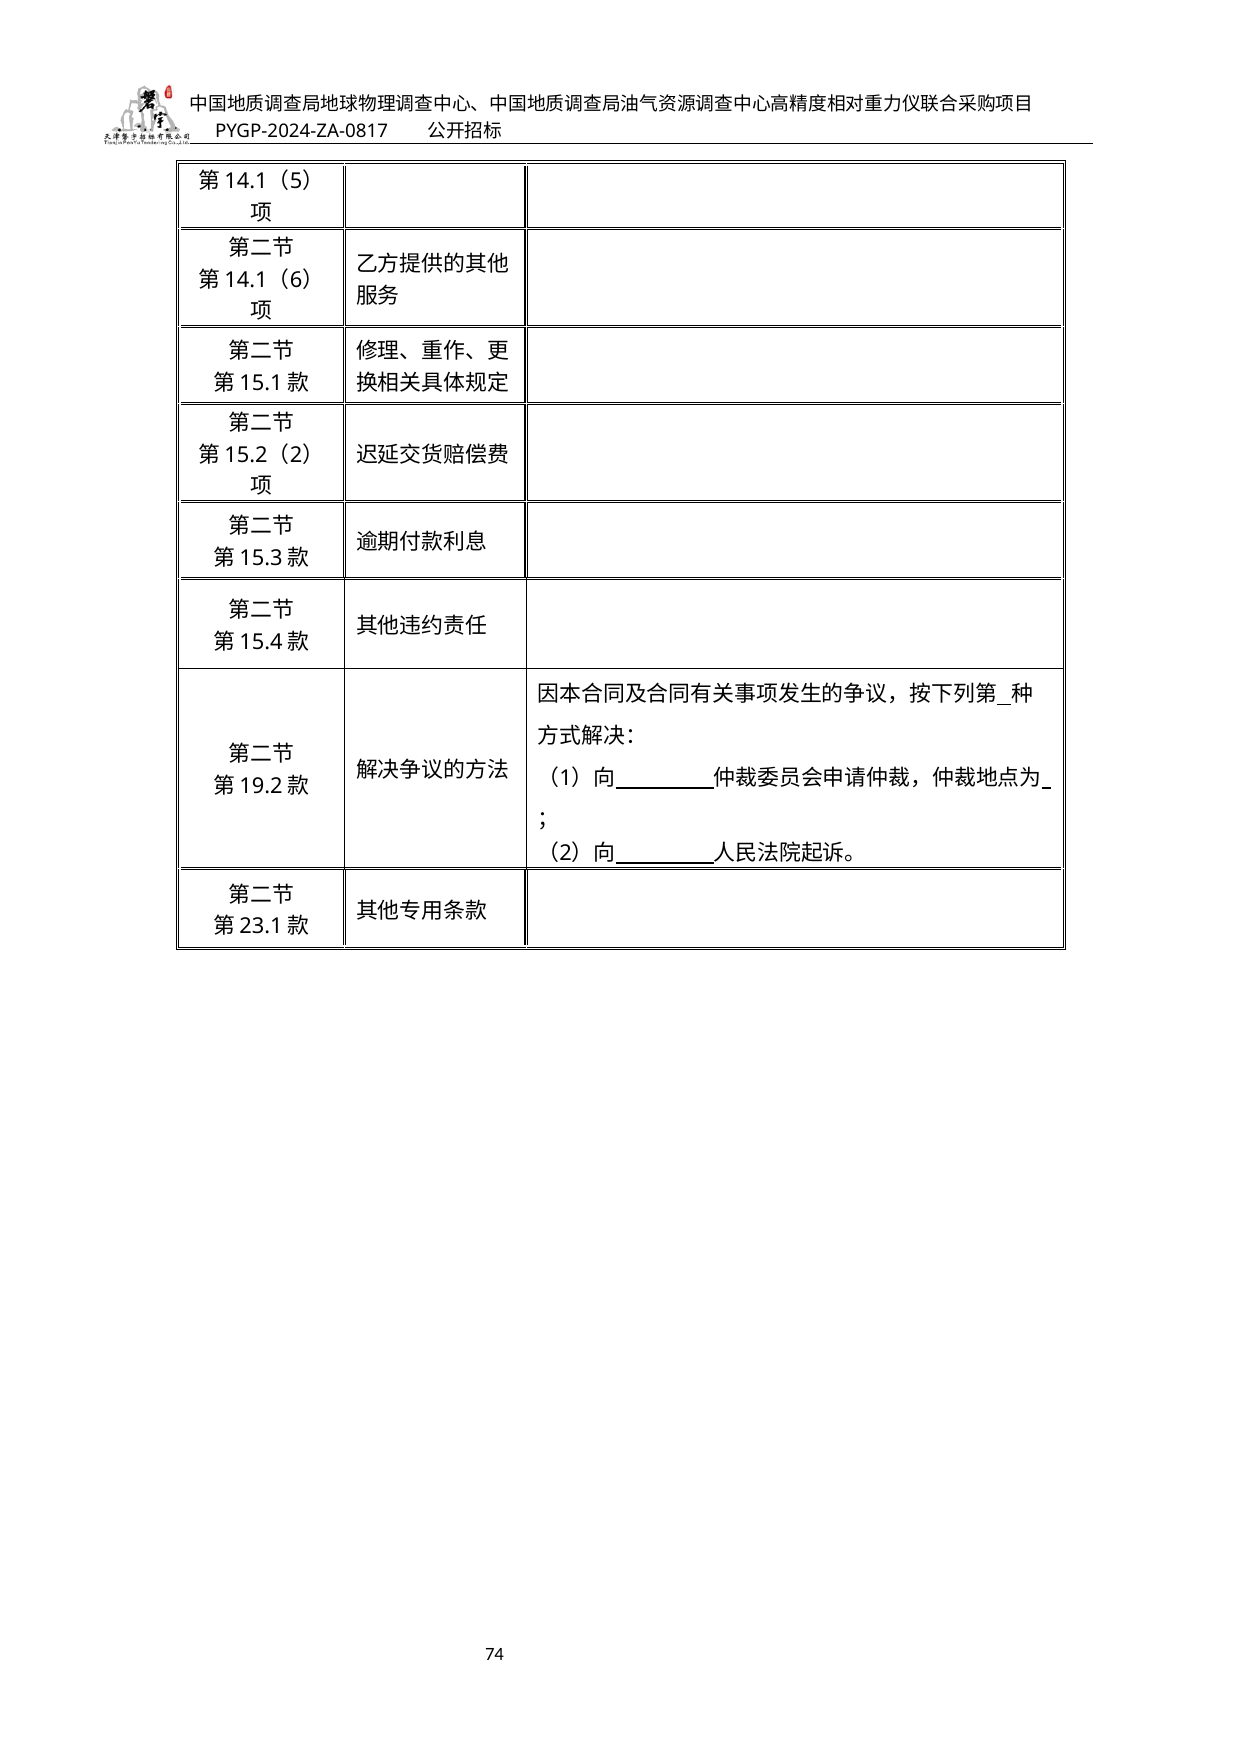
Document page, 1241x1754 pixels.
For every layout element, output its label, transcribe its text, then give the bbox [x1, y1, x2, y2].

table_cell [526, 325, 1064, 402]
table_cell 因本合同及合同有关事项发生的争议，按下列第 种方式解决： （1）向 仲裁委员会申请仲裁，仲裁地点为 ； （2）向 人民法院起诉。 [527, 669, 1063, 867]
table_cell [526, 867, 1064, 947]
table_cell 货物回收的约定 [345, 164, 526, 227]
table_cell 其他专用条款 [345, 870, 526, 947]
table_cell 修理、重作、更换相关具体规定 [346, 328, 524, 402]
table_cell 第二节 第15.2（2）项 [179, 402, 343, 500]
table_cell 迟延交货赔偿费 [346, 405, 524, 500]
table_cell 第二节 第14.1（6）项 [177, 227, 344, 325]
table_cell 乙方提供的其他服务 [346, 230, 524, 325]
table_cell [526, 164, 1063, 227]
table_cell 第二节 第23.1款 [177, 867, 344, 947]
table_cell [528, 402, 1063, 500]
table_cell 第二节 第15.1款 [177, 325, 344, 402]
table_cell 第二节 第14.1（5）项 [179, 164, 344, 227]
table_cell 第二节 第15.4款 [179, 577, 344, 668]
table_cell 解决争议的方法 [345, 669, 526, 867]
table_cell 逾期付款利息 [346, 503, 524, 577]
table_cell [526, 500, 1064, 577]
table_cell [526, 227, 1064, 325]
table_cell 其他违约责任 [345, 580, 526, 668]
table_cell [527, 577, 1063, 668]
table_cell 第二节 第19.2款 [179, 669, 344, 867]
picture [97, 83, 195, 150]
table_cell 第二节 第15.3款 [177, 500, 344, 577]
